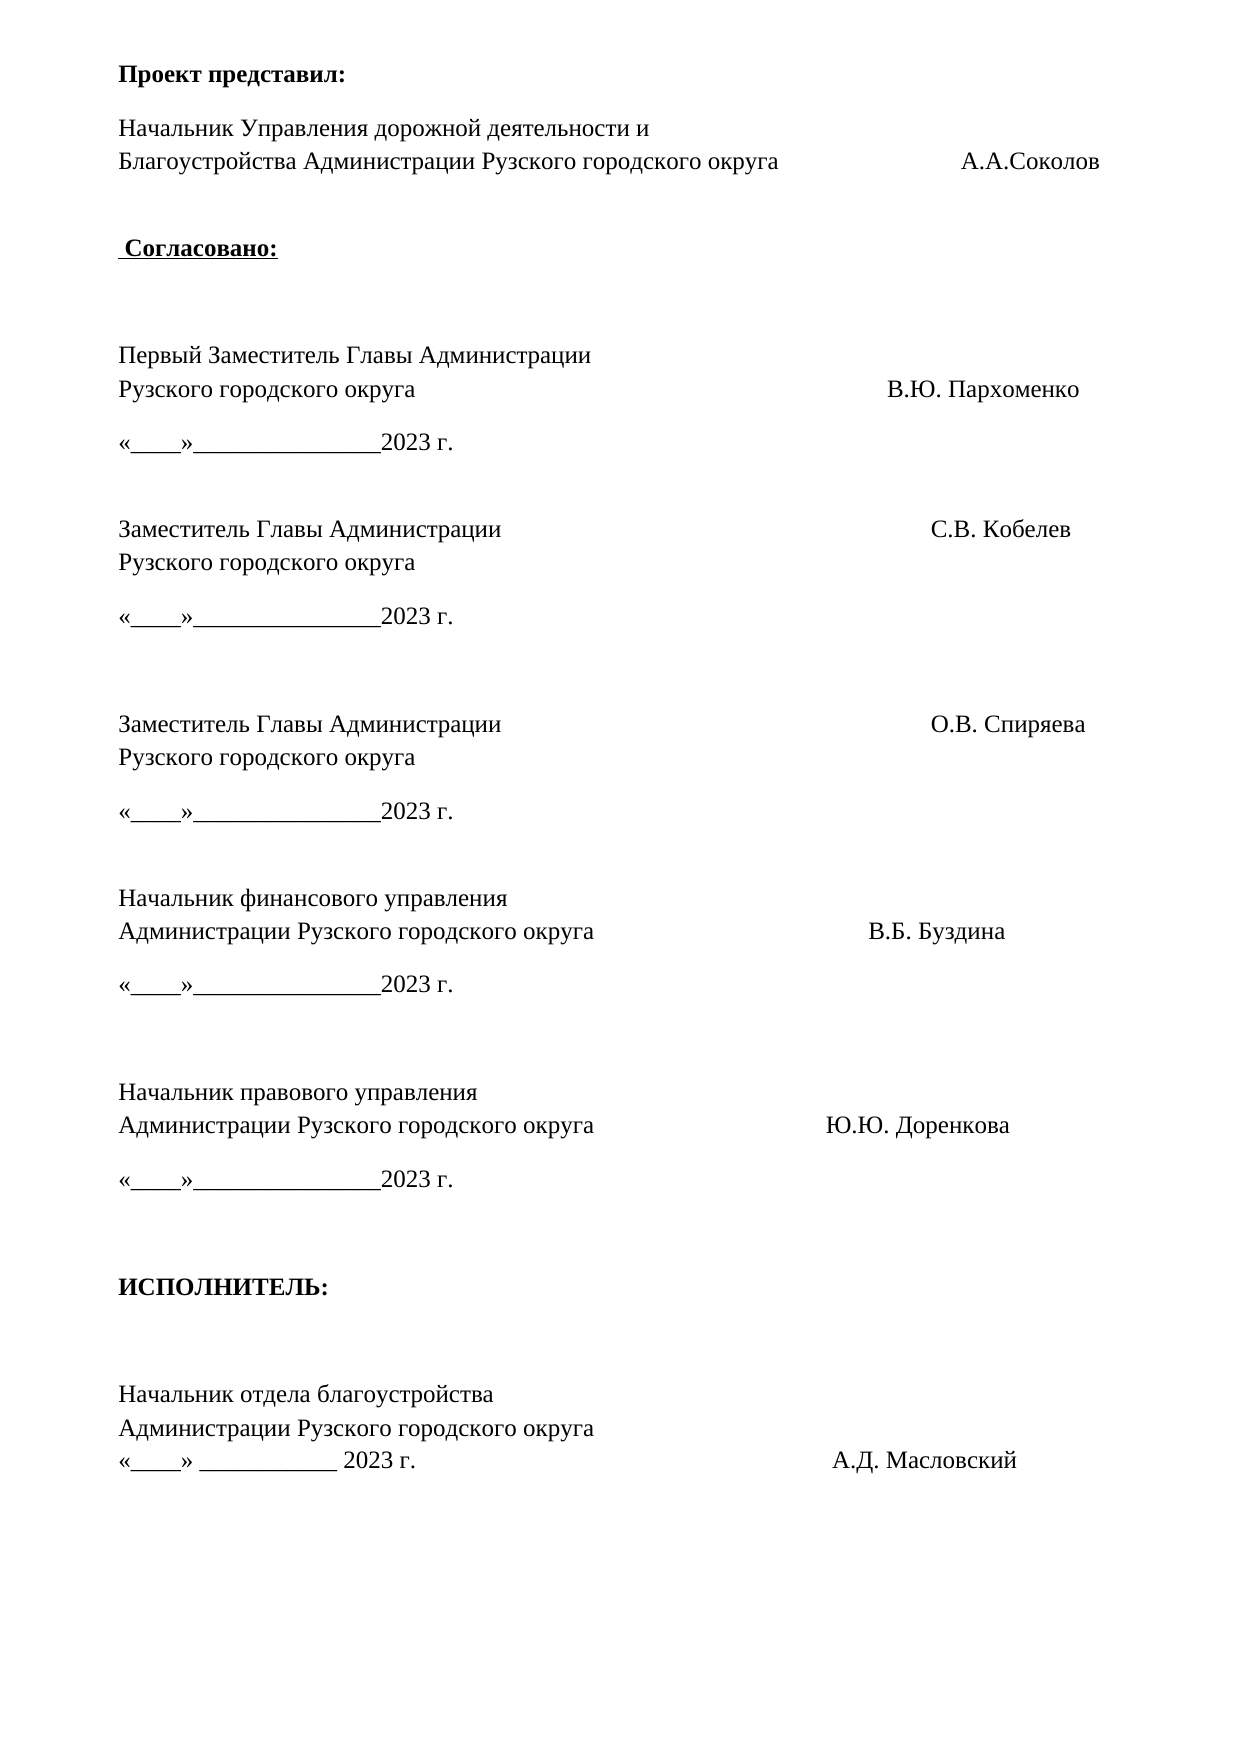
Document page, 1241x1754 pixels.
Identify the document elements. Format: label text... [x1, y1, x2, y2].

text ИСПОЛНИТЕЛЬ: [118, 1272, 1181, 1301]
text Заместитель Главы Администрации С.В. Кобелев [118, 514, 1181, 543]
text Первый Заместитель Главы Администрации [118, 341, 1181, 369]
text «____»_______________2023 г. [118, 601, 1181, 630]
text Благоустройства Администрации Рузского городского округа А.А.Соколов [118, 146, 1181, 175]
text Администрации Рузского городского округа В.Б. Буздина [118, 916, 1181, 944]
text Начальник правового управления [118, 1077, 1181, 1106]
text Рузского городского округа В.Ю. Пархоменко [118, 374, 1181, 402]
text Рузского городского округа [118, 547, 1181, 576]
text Начальник финансового управления [118, 883, 1181, 911]
text «____»_______________2023 г. [118, 427, 1181, 456]
text Начальник Управления дорожной деятельности и [118, 113, 1181, 142]
text «____»_______________2023 г. [118, 1164, 1181, 1193]
text «____»_______________2023 г. [118, 969, 1181, 998]
text Проект представил: [118, 59, 1181, 88]
text Начальник отдела благоустройства Администрации Рузского городского округа «____» ___________ 2023 г. А.Д. Масловский [118, 1379, 1181, 1474]
text «____»_______________2023 г. [118, 796, 1181, 824]
text Администрации Рузского городского округа Ю.Ю. Доренкова [118, 1110, 1181, 1139]
text Согласовано: [118, 233, 1181, 262]
text Заместитель Главы Администрации О.В. Спиряева [118, 709, 1181, 738]
text Рузского городского округа [118, 742, 1181, 771]
